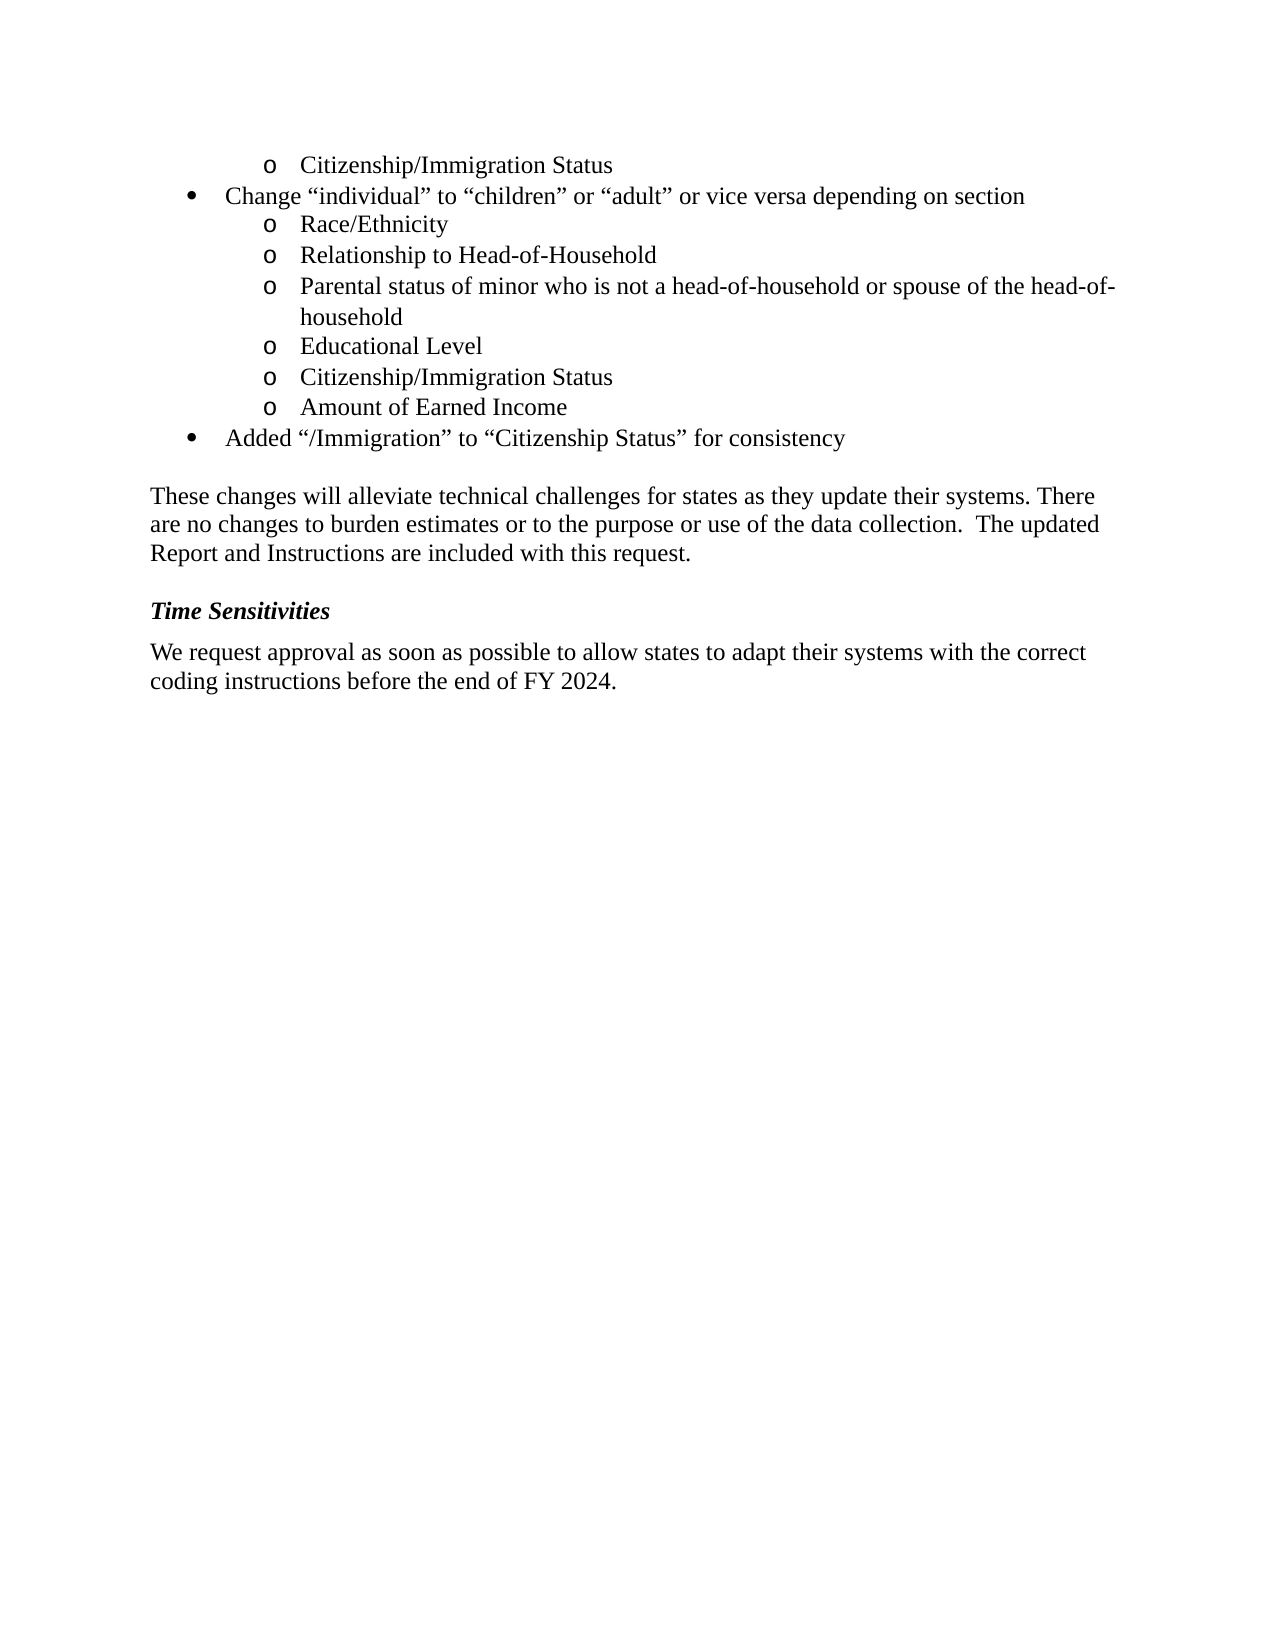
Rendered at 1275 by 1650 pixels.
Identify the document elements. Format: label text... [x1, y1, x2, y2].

text We request approval as soon as possible to allow states to adapt their systems with the correct coding instructions before the end of FY 2024. [150, 637, 1125, 694]
list Relationship to Head-of-Household [262, 240, 1125, 271]
list Citizenship/Immigration Status [262, 362, 1125, 392]
list Amount of Earned Income [262, 392, 1125, 423]
text These changes will alleviate technical challenges for states as they update their systems. There are no changes to burden estimates or to the purpose or use of the data collection. The updated Report and Instructions are included with this request. [150, 481, 1125, 567]
list Citizenship/Immigration Status [262, 150, 1125, 181]
list Educational Level [262, 331, 1125, 362]
text Time Sensitivities [150, 596, 1125, 624]
list Added “/Immigration” to “Citizenship Status” for consistency [187, 423, 1125, 452]
list Race/Ethnicity [262, 209, 1125, 240]
list Parental status of minor who is not a head-of-household or spouse of the head-of-household [262, 271, 1125, 331]
list Change “individual” to “children” or “adult” or vice versa depending on section [187, 181, 1125, 209]
